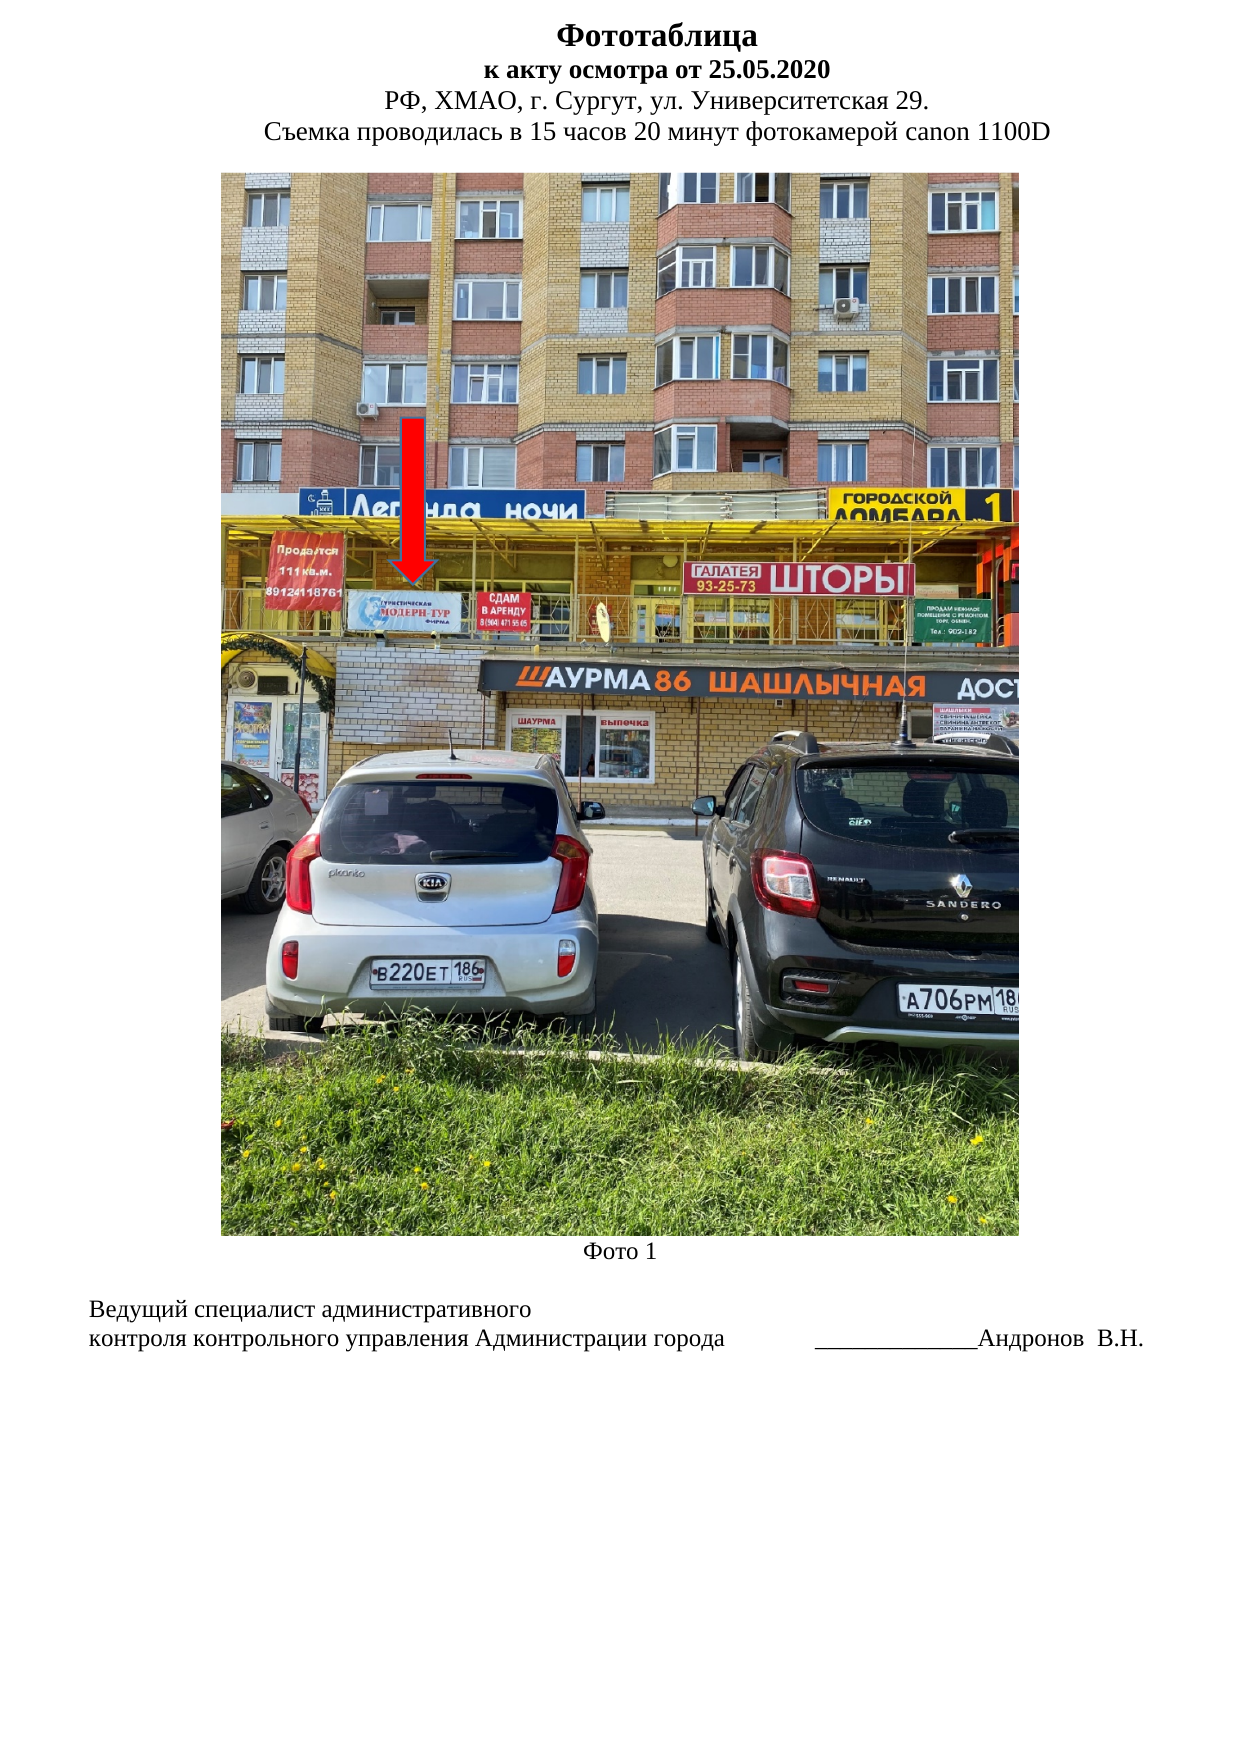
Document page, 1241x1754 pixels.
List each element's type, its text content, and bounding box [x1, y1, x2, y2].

text к акту осмотра от 25.05.2020 [89, 53, 1152, 84]
picture [221, 174, 1019, 1235]
text Фото 1 [89, 1236, 1152, 1265]
text контроля контрольного управления Администрации города _____________Андронов В.Н. [89, 1323, 1152, 1351]
text РФ, ХМАО, г. Сургут, ул. Университетская 29. [89, 84, 1152, 115]
text Фототаблица [89, 15, 1152, 53]
text Съемка проводилась в 15 часов 20 минут фотокамерой canon 1100D [89, 115, 1152, 147]
text Ведущий специалист административного [89, 1294, 1152, 1323]
